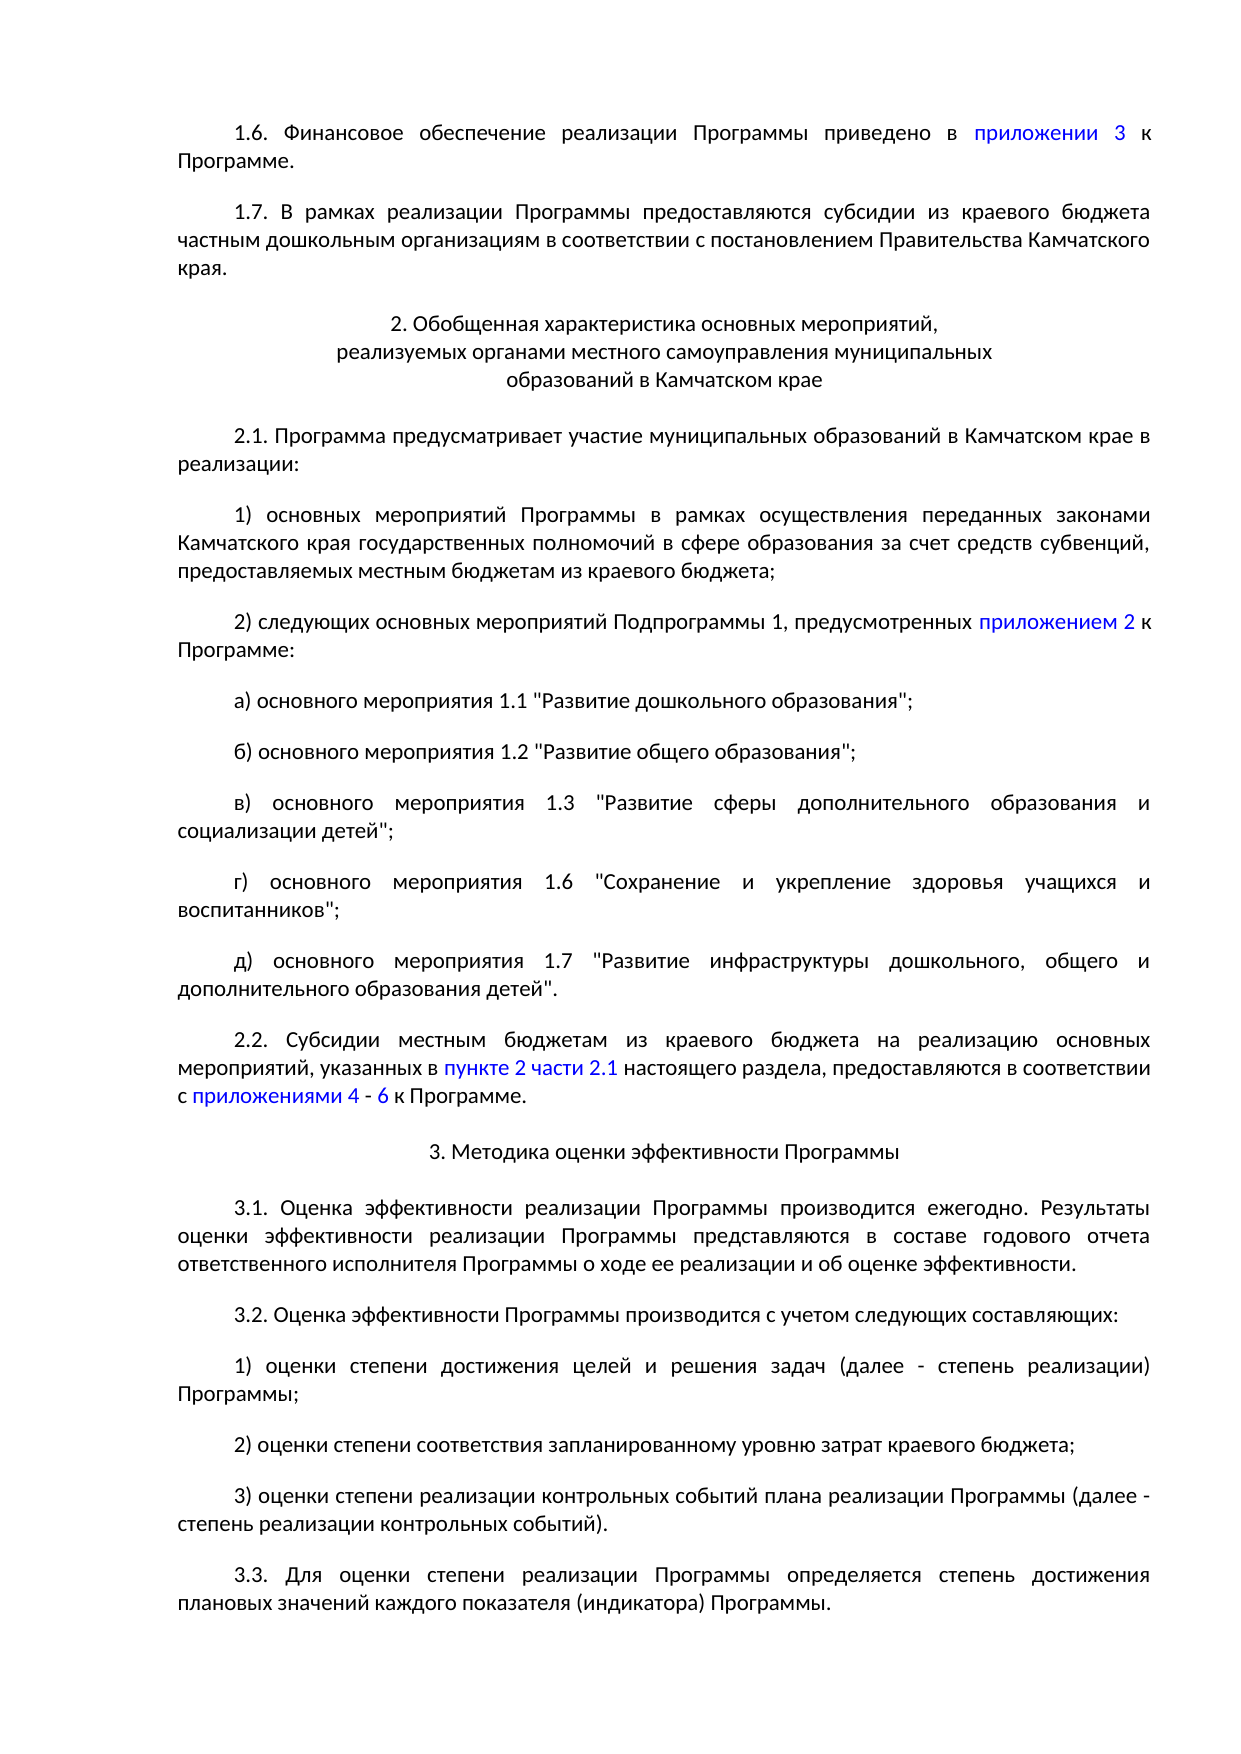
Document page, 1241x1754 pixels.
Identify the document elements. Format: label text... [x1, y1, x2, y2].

text г) основного мероприятия 1.6 "Сохранение и укрепление здоровья учащихся и воспитанников"; [177, 867, 1152, 923]
text 2) оценки степени соответствия запланированному уровню затрат краевого бюджета; [177, 1430, 1152, 1458]
text в) основного мероприятия 1.3 "Развитие сферы дополнительного образования и социализации детей"; [177, 788, 1152, 844]
text д) основного мероприятия 1.7 "Развитие инфраструктуры дошкольного, общего и дополнительного образования детей". [177, 946, 1152, 1002]
text 2. Обобщенная характеристика основных мероприятий, [177, 309, 1152, 337]
text б) основного мероприятия 1.2 "Развитие общего образования"; [177, 737, 1152, 765]
text реализуемых органами местного самоуправления муниципальных [177, 337, 1152, 365]
text а) основного мероприятия 1.1 "Развитие дошкольного образования"; [177, 686, 1152, 714]
text 3) оценки степени реализации контрольных событий плана реализации Программы (далее - степень реализации контрольных событий). [177, 1481, 1152, 1537]
text 1) оценки степени достижения целей и решения задач (далее - степень реализации) Программы; [177, 1351, 1152, 1407]
text 3.1. Оценка эффективности реализации Программы производится ежегодно. Результаты оценки эффективности реализации Программы представляются в составе годового отчета ответственного исполнителя Программы о ходе ее реализации и об оценке эффективности. [177, 1193, 1152, 1277]
text 3. Методика оценки эффективности Программы [177, 1137, 1152, 1165]
text образований в Камчатском крае [177, 365, 1152, 393]
text 3.3. Для оценки степени реализации Программы определяется степень достижения плановых значений каждого показателя (индикатора) Программы. [177, 1560, 1152, 1616]
text 1) основных мероприятий Программы в рамках осуществления переданных законами Камчатского края государственных полномочий в сфере образования за счет средств субвенций, предоставляемых местным бюджетам из краевого бюджета; [177, 500, 1152, 584]
text 2) следующих основных мероприятий Подпрограммы 1, предусмотренных приложением 2 к Программе: [177, 607, 1152, 663]
text 2.2. Субсидии местным бюджетам из краевого бюджета на реализацию основных мероприятий, указанных в пункте 2 части 2.1 настоящего раздела, предоставляются в соответствии с приложениями 4 - 6 к Программе. [177, 1025, 1152, 1109]
text 1.7. В рамках реализации Программы предоставляются субсидии из краевого бюджета частным дошкольным организациям в соответствии с постановлением Правительства Камчатского края. [177, 197, 1152, 281]
text 1.6. Финансовое обеспечение реализации Программы приведено в приложении 3 к Программе. [177, 118, 1152, 174]
text 2.1. Программа предусматривает участие муниципальных образований в Камчатском крае в реализации: [177, 421, 1152, 477]
text 3.2. Оценка эффективности Программы производится с учетом следующих составляющих: [177, 1300, 1152, 1328]
